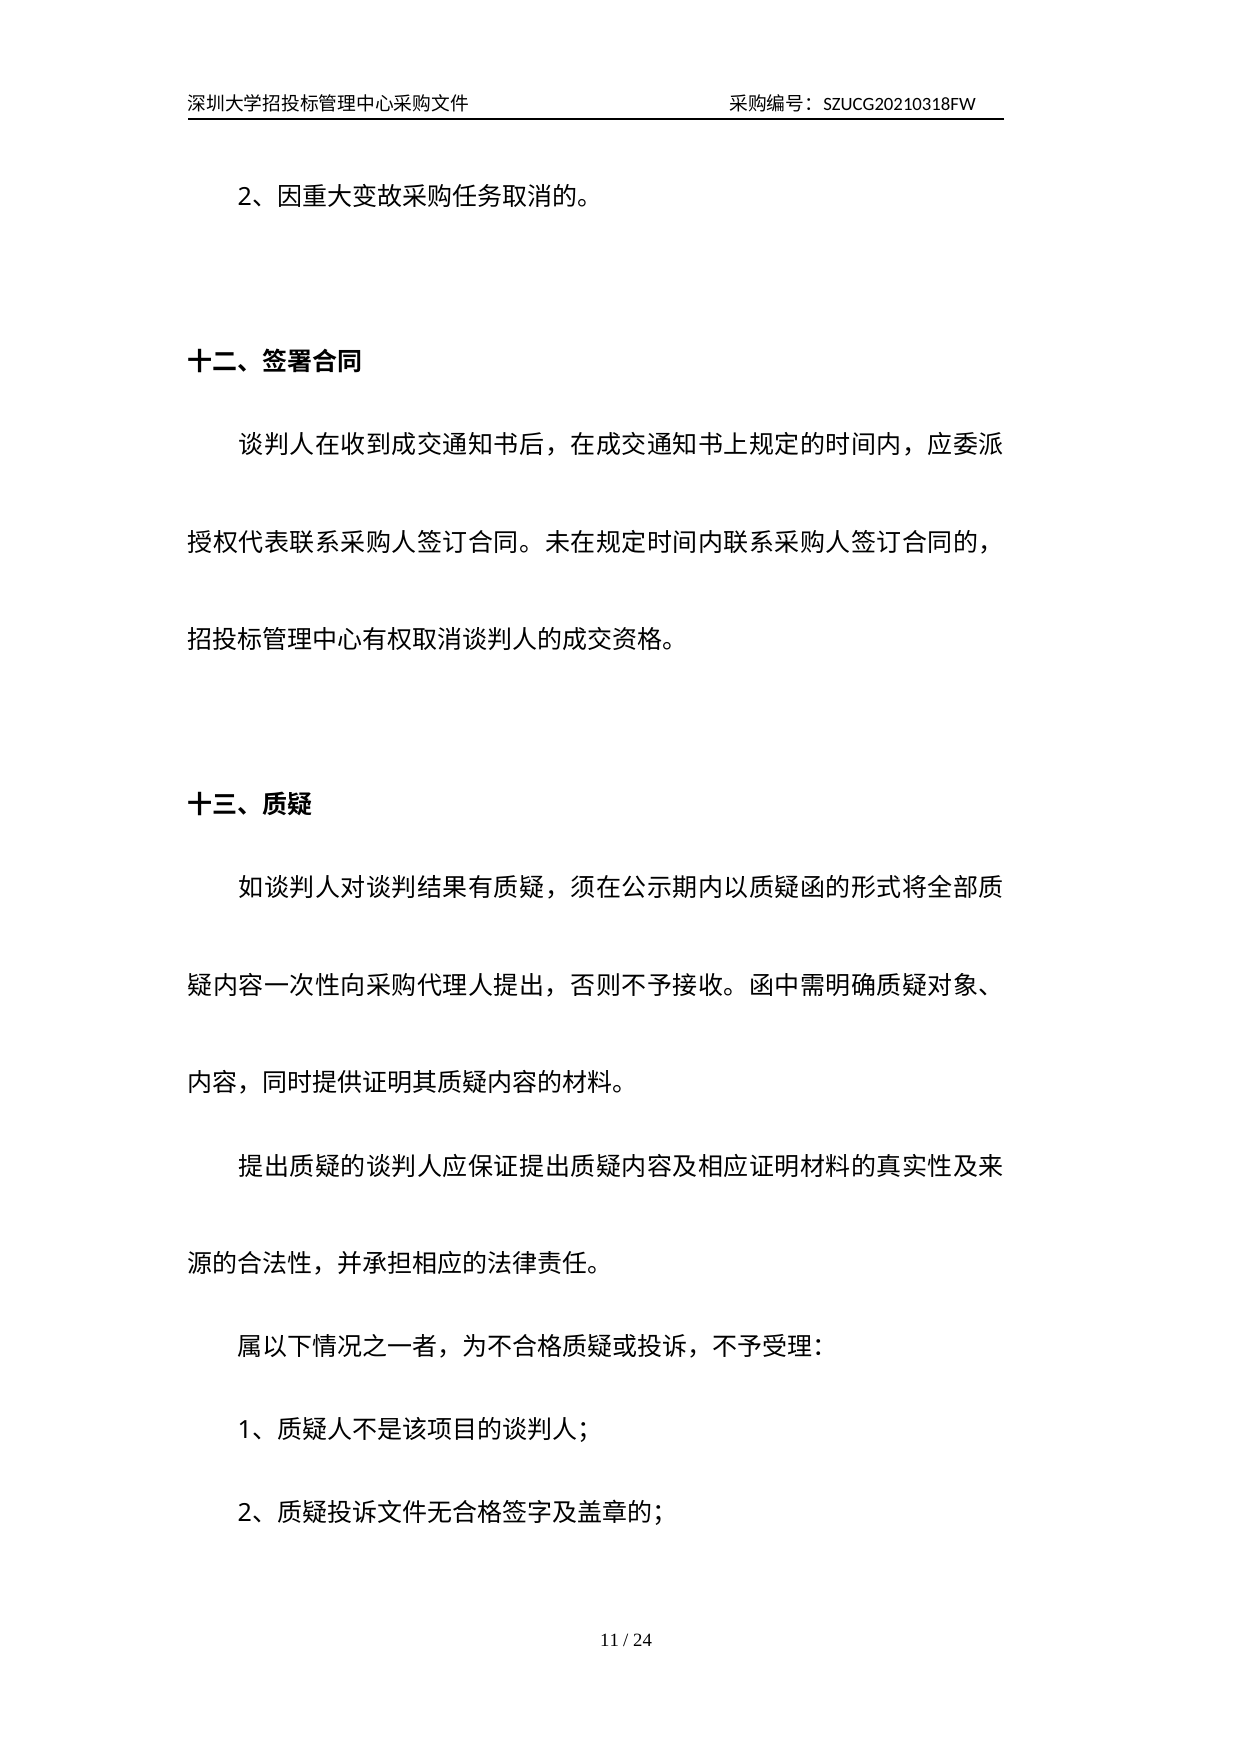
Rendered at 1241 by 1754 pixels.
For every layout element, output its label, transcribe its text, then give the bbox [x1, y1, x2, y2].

text 属以下情况之一者，为不合格质疑或投诉，不予受理： [187, 1312, 1004, 1377]
text 十二、签署合同 [187, 327, 1004, 392]
text 1、质疑人不是该项目的谈判人； [187, 1395, 1004, 1460]
text 提出质疑的谈判人应保证提出质疑内容及相应证明材料的真实性及来源的合法性，并承担相应的法律责任。 [187, 1132, 1004, 1294]
text 如谈判人对谈判结果有质疑，须在公示期内以质疑函的形式将全部质疑内容一次性向采购代理人提出，否则不予接收。函中需明确质疑对象、内容，同时提供证明其质疑内容的材料。 [187, 853, 1004, 1113]
text 十三、质疑 [187, 770, 1004, 835]
text 2、质疑投诉文件无合格签字及盖章的； [187, 1478, 1004, 1543]
text 谈判人在收到成交通知书后，在成交通知书上规定的时间内，应委派授权代表联系采购人签订合同。未在规定时间内联系采购人签订合同的，招投标管理中心有权取消谈判人的成交资格。 [187, 410, 1004, 670]
text 2、因重大变故采购任务取消的。 [187, 162, 1004, 227]
